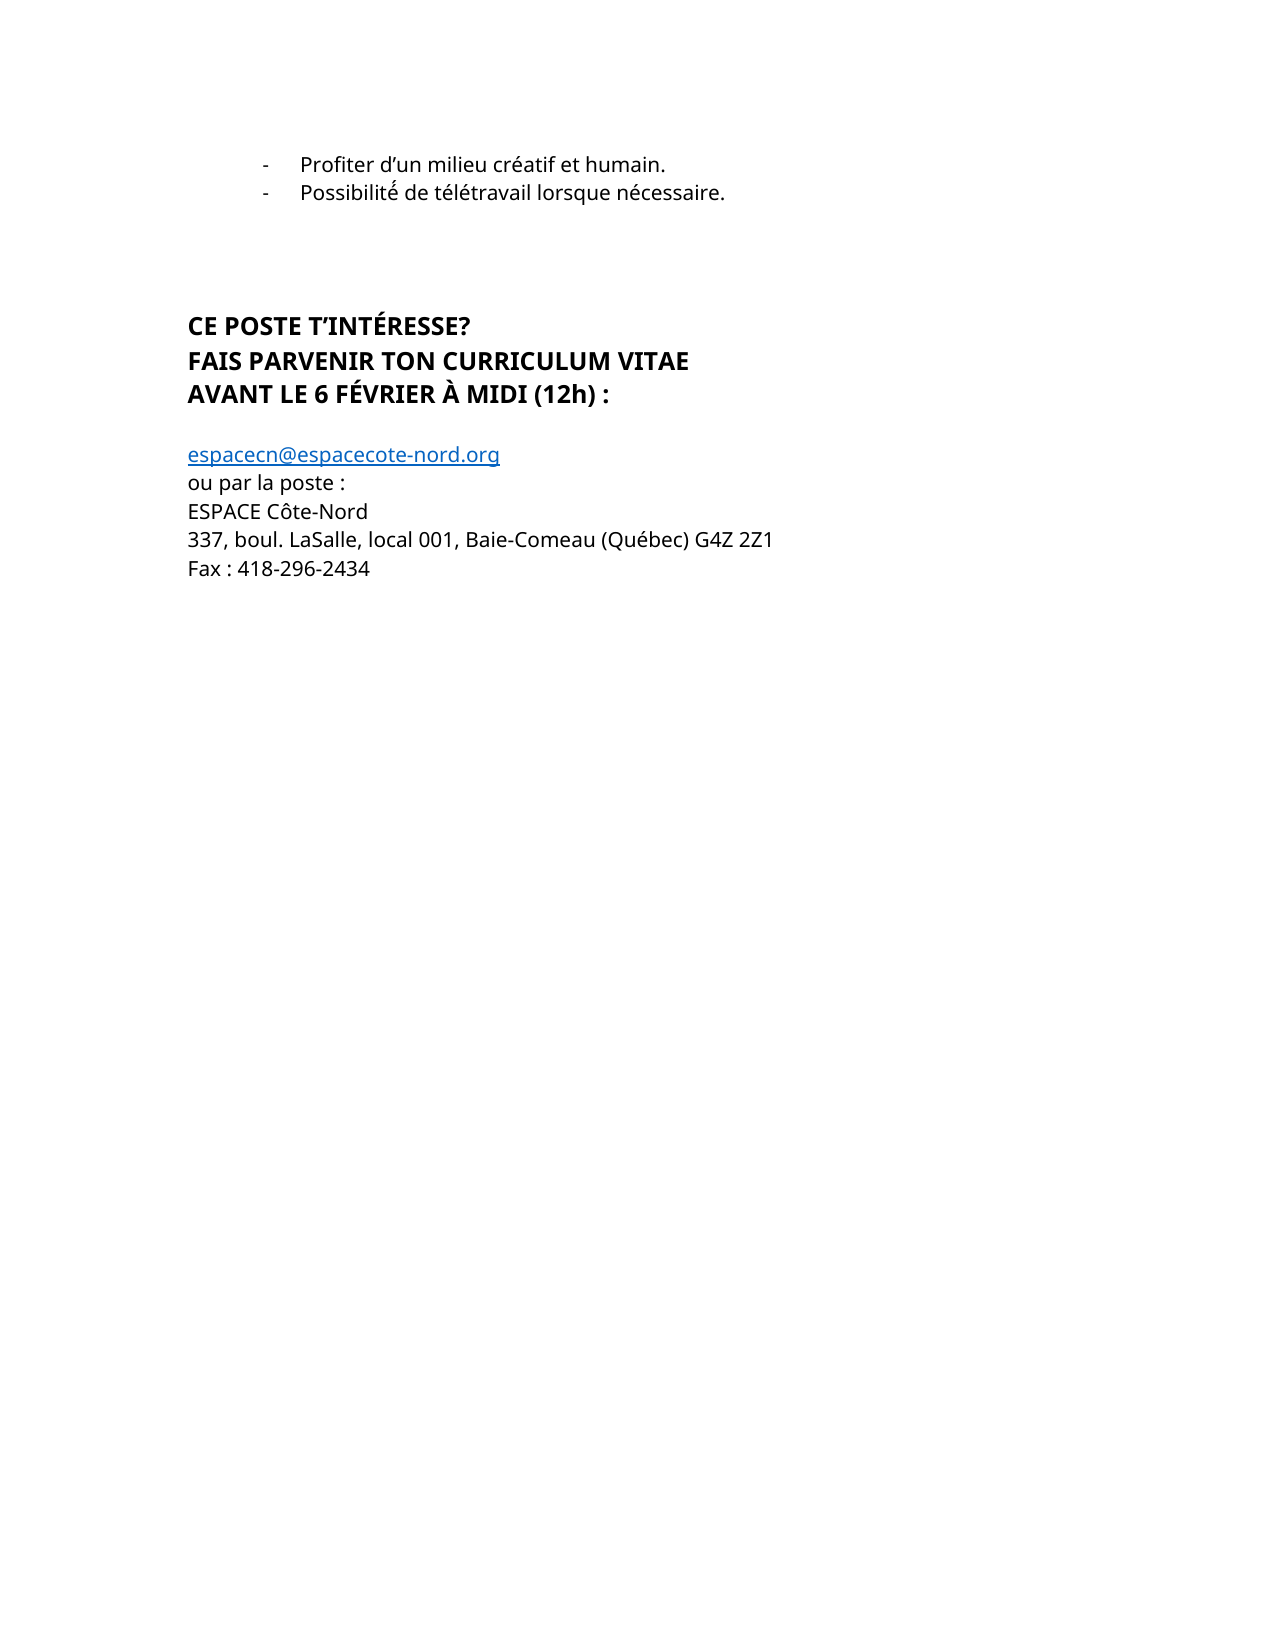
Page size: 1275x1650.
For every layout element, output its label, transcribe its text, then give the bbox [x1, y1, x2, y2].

text FAIS PARVENIR TON CURRICULUM VITAE AVANT LE 6 FÉVRIER À MIDI (12h) : [187, 343, 1087, 440]
list Possibilité́ de télétravail lorsque nécessaire. [262, 178, 1087, 207]
text ESPACE Côte-Nord 337, boul. LaSalle, local 001, Baie-Comeau (Québec) G4Z 2Z1 Fax : 418-296-2434 [187, 497, 1087, 582]
text espacecn@espacecote-nord.org [187, 440, 1087, 468]
text CE POSTE T’INTÉRESSE? [187, 309, 1087, 343]
list Profiter d’un milieu créatif et humain. [262, 150, 1087, 178]
text ou par la poste : [187, 468, 1087, 497]
